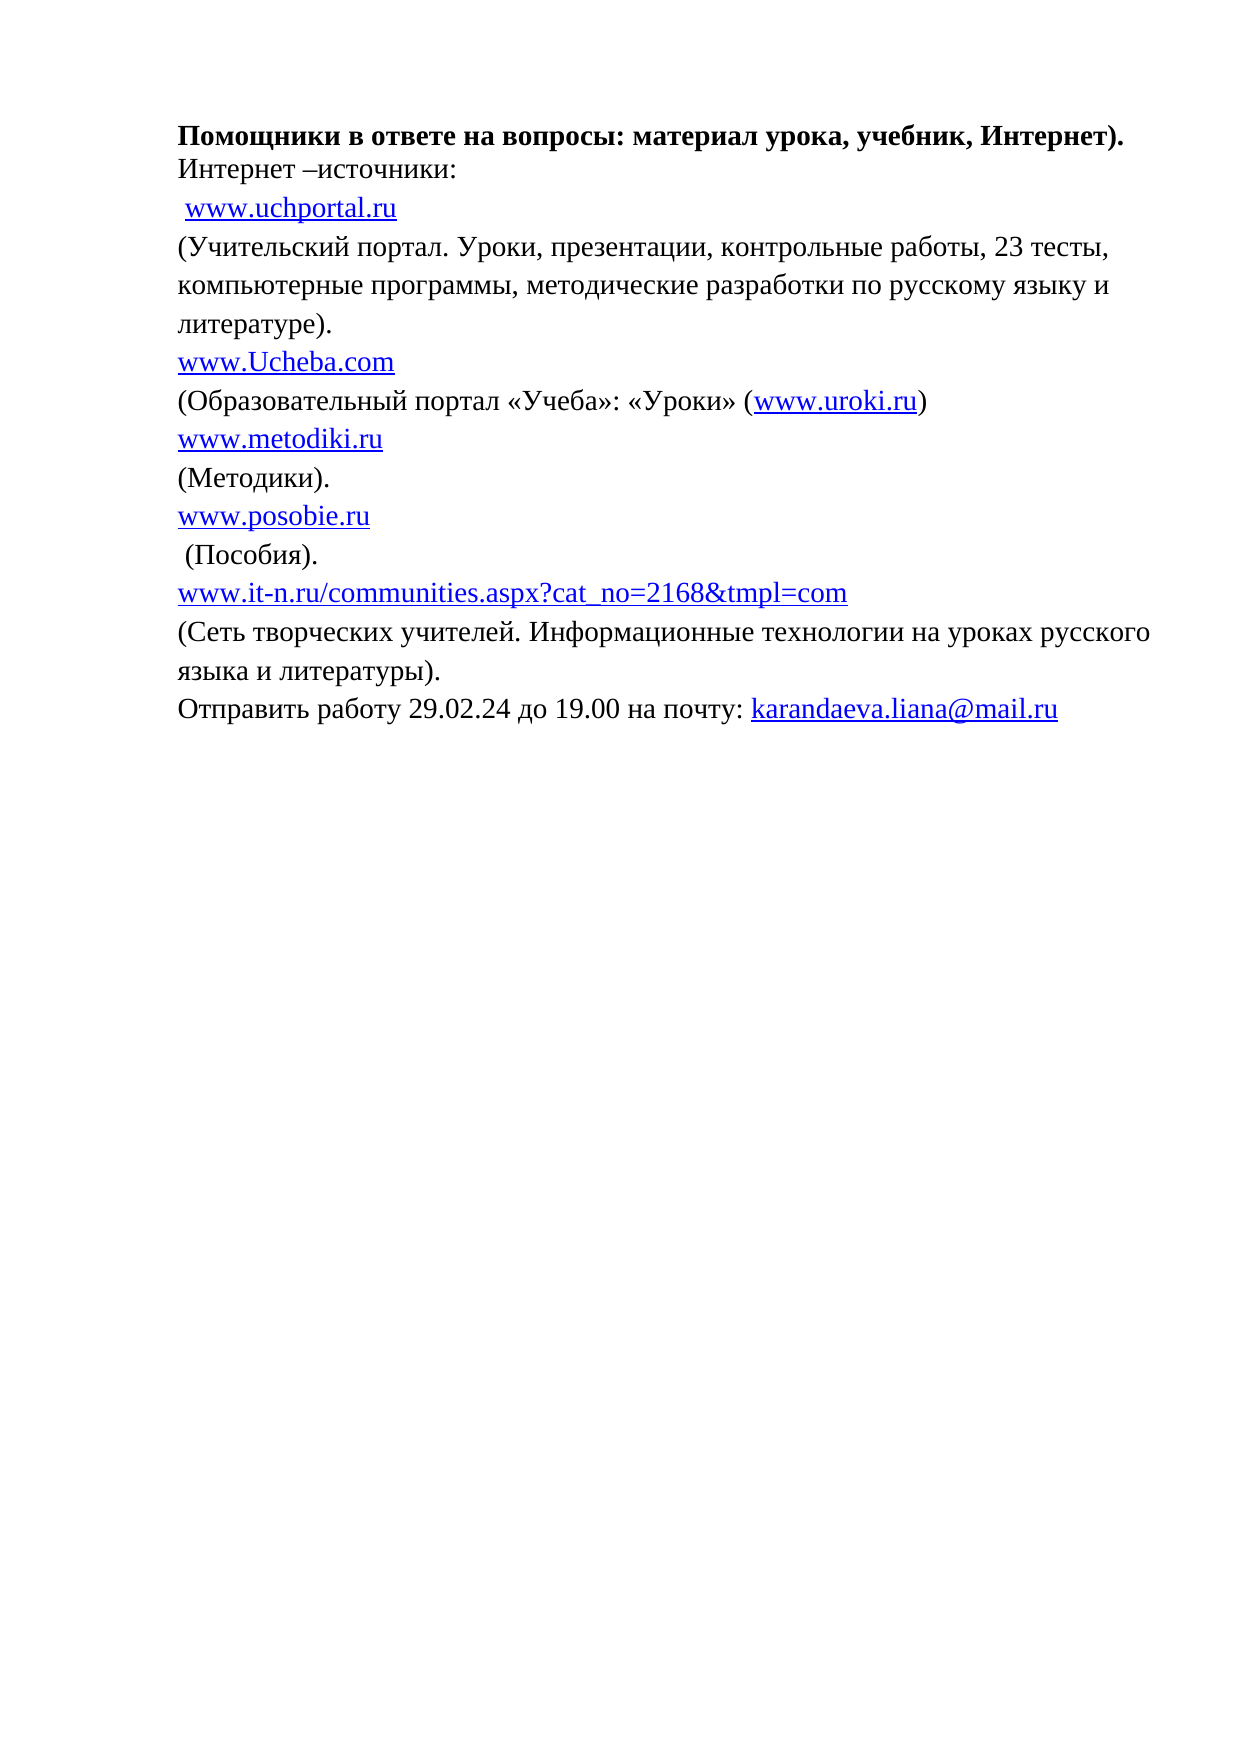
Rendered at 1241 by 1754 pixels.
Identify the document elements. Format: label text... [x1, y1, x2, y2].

text Помощники в ответе на вопросы: материал урока, учебник, Интернет). [177, 118, 1152, 152]
text (Образовательный портал «Учеба»: «Уроки» (www.uroki.ru) [177, 383, 1152, 416]
text www.posobie.ru [177, 498, 1152, 532]
text (Пособия). [177, 537, 1152, 571]
text (Сеть творческих учителей. Информационные технологии на уроках русского языка и литературы). [177, 614, 1152, 686]
text (Учительский портал. Уроки, презентации, контрольные работы, 23 тесты, компьютерные программы, методические разработки по русскому языку и литературе). [177, 229, 1152, 339]
text www.metodiki.ru [177, 421, 1152, 455]
text (Методики). [177, 460, 1152, 493]
text Отправить работу 29.02.24 до 19.00 на почту: karandaeva.liana@mail.ru [177, 691, 1152, 725]
text Интернет –источники: [177, 152, 1152, 185]
text www.uchportal.ru [177, 190, 1152, 224]
text www.Ucheba.com [177, 344, 1152, 378]
text www.it-n.ru/communities.aspx?cat_no=2168&tmpl=com [177, 576, 1152, 609]
